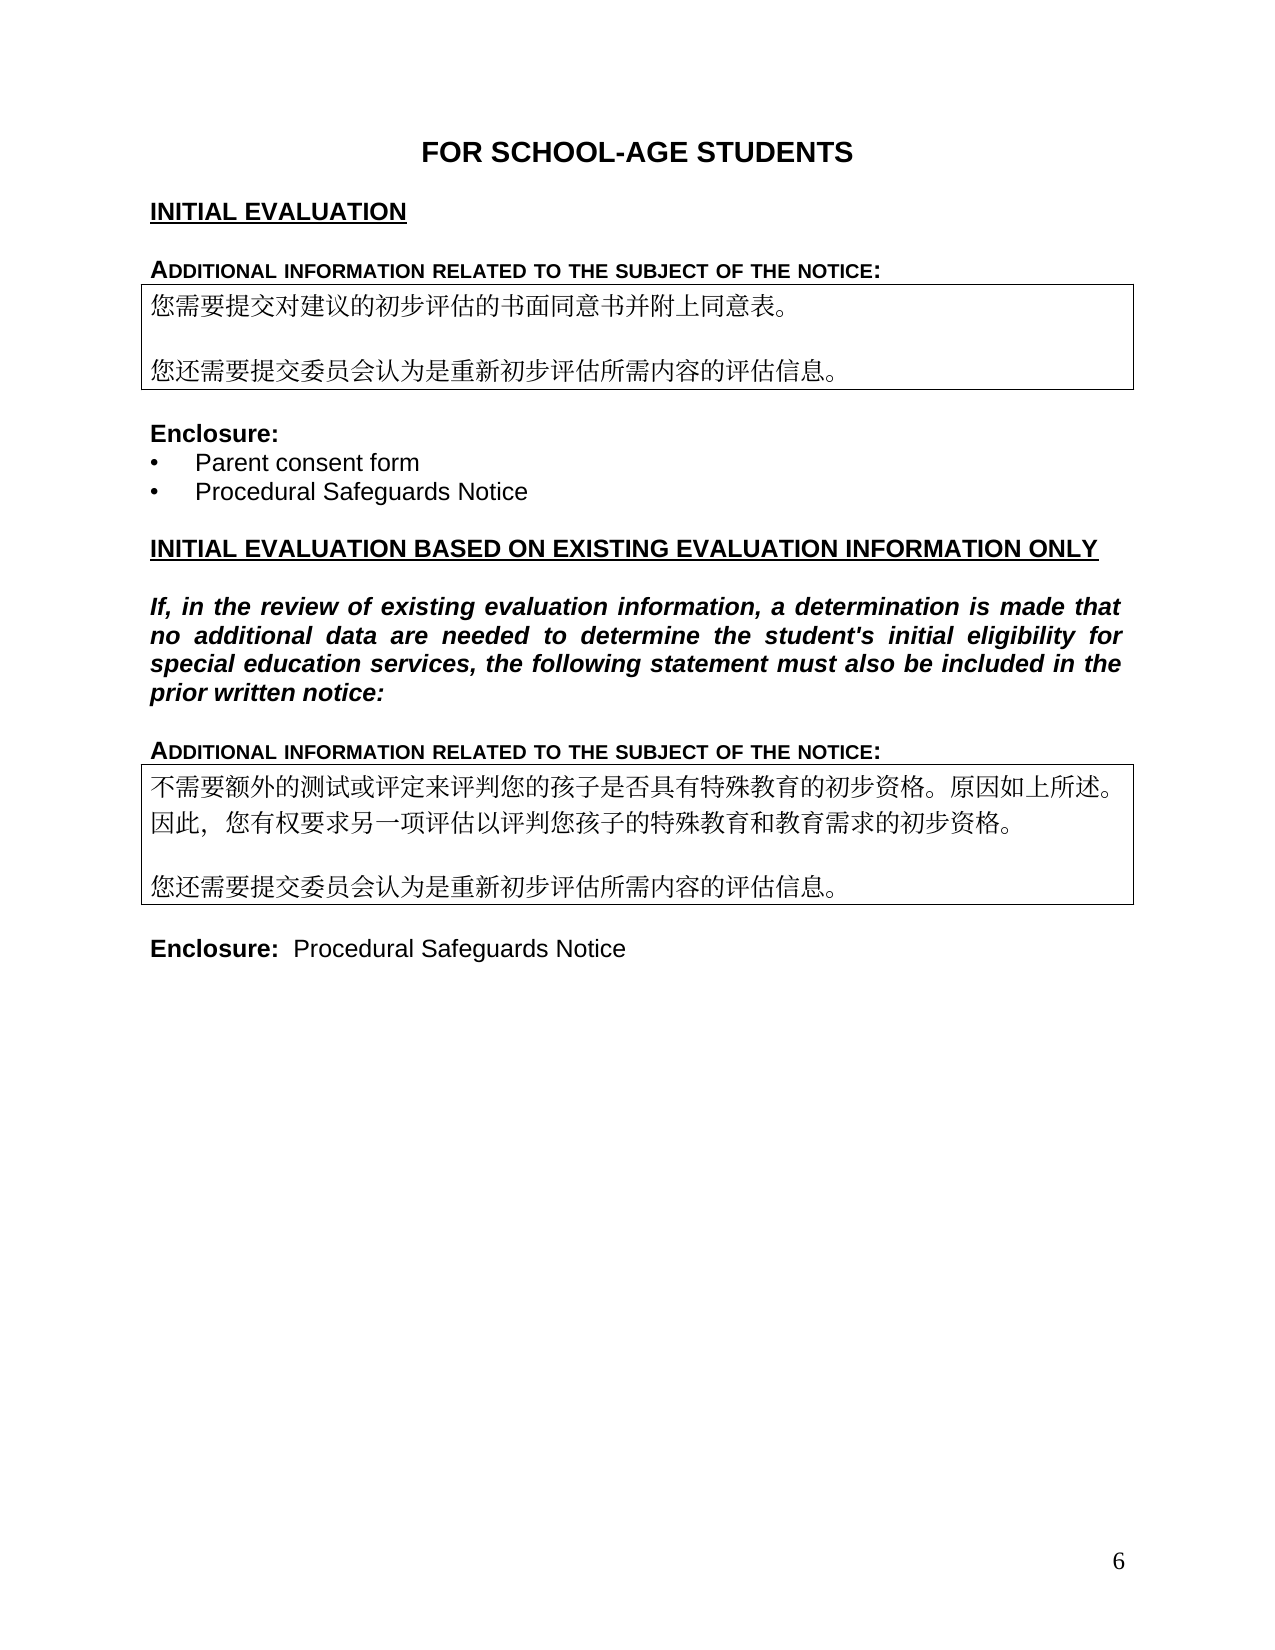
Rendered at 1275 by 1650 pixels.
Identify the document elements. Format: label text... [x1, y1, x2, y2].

text Procedural Safeguards Notice [150, 477, 1125, 506]
text 您还需要提交委员会认为是重新初步评估所需内容的评估信息。 [142, 865, 1133, 904]
text 不需要额外的测试或评定来评判您的孩子是否具有特殊教育的初步资格。原因如上所述。因此，您有权要求另一项评估以评判您孩子的特殊教育和教育需求的初步资格。 [142, 765, 1133, 839]
text 您还需要提交委员会认为是重新初步评估所需内容的评估信息。 [142, 348, 1133, 389]
text INITIAL EVALUATION [150, 197, 1125, 226]
text 您需要提交对建议的初步评估的书面同意书并附上同意表。 [142, 285, 1133, 323]
text Additional information related to the subject of the notice: [150, 736, 1125, 764]
text Enclosure: Procedural Safeguards Notice [150, 934, 1125, 963]
text FOR SCHOOL-AGE STUDENTS [150, 135, 1125, 168]
text Parent consent form [150, 448, 1125, 477]
text Enclosure: [150, 419, 1125, 448]
text Additional information related to the subject of the notice: [150, 255, 1125, 283]
text If, in the review of existing evaluation information, a determination is made that no additional data are needed to determine the student's initial eligibility for special education services, the following statement must also be included in the prior written notice: [150, 592, 1125, 707]
text INITIAL EVALUATION BASED ON EXISTING EVALUATION INFORMATION ONLY [150, 534, 1125, 563]
